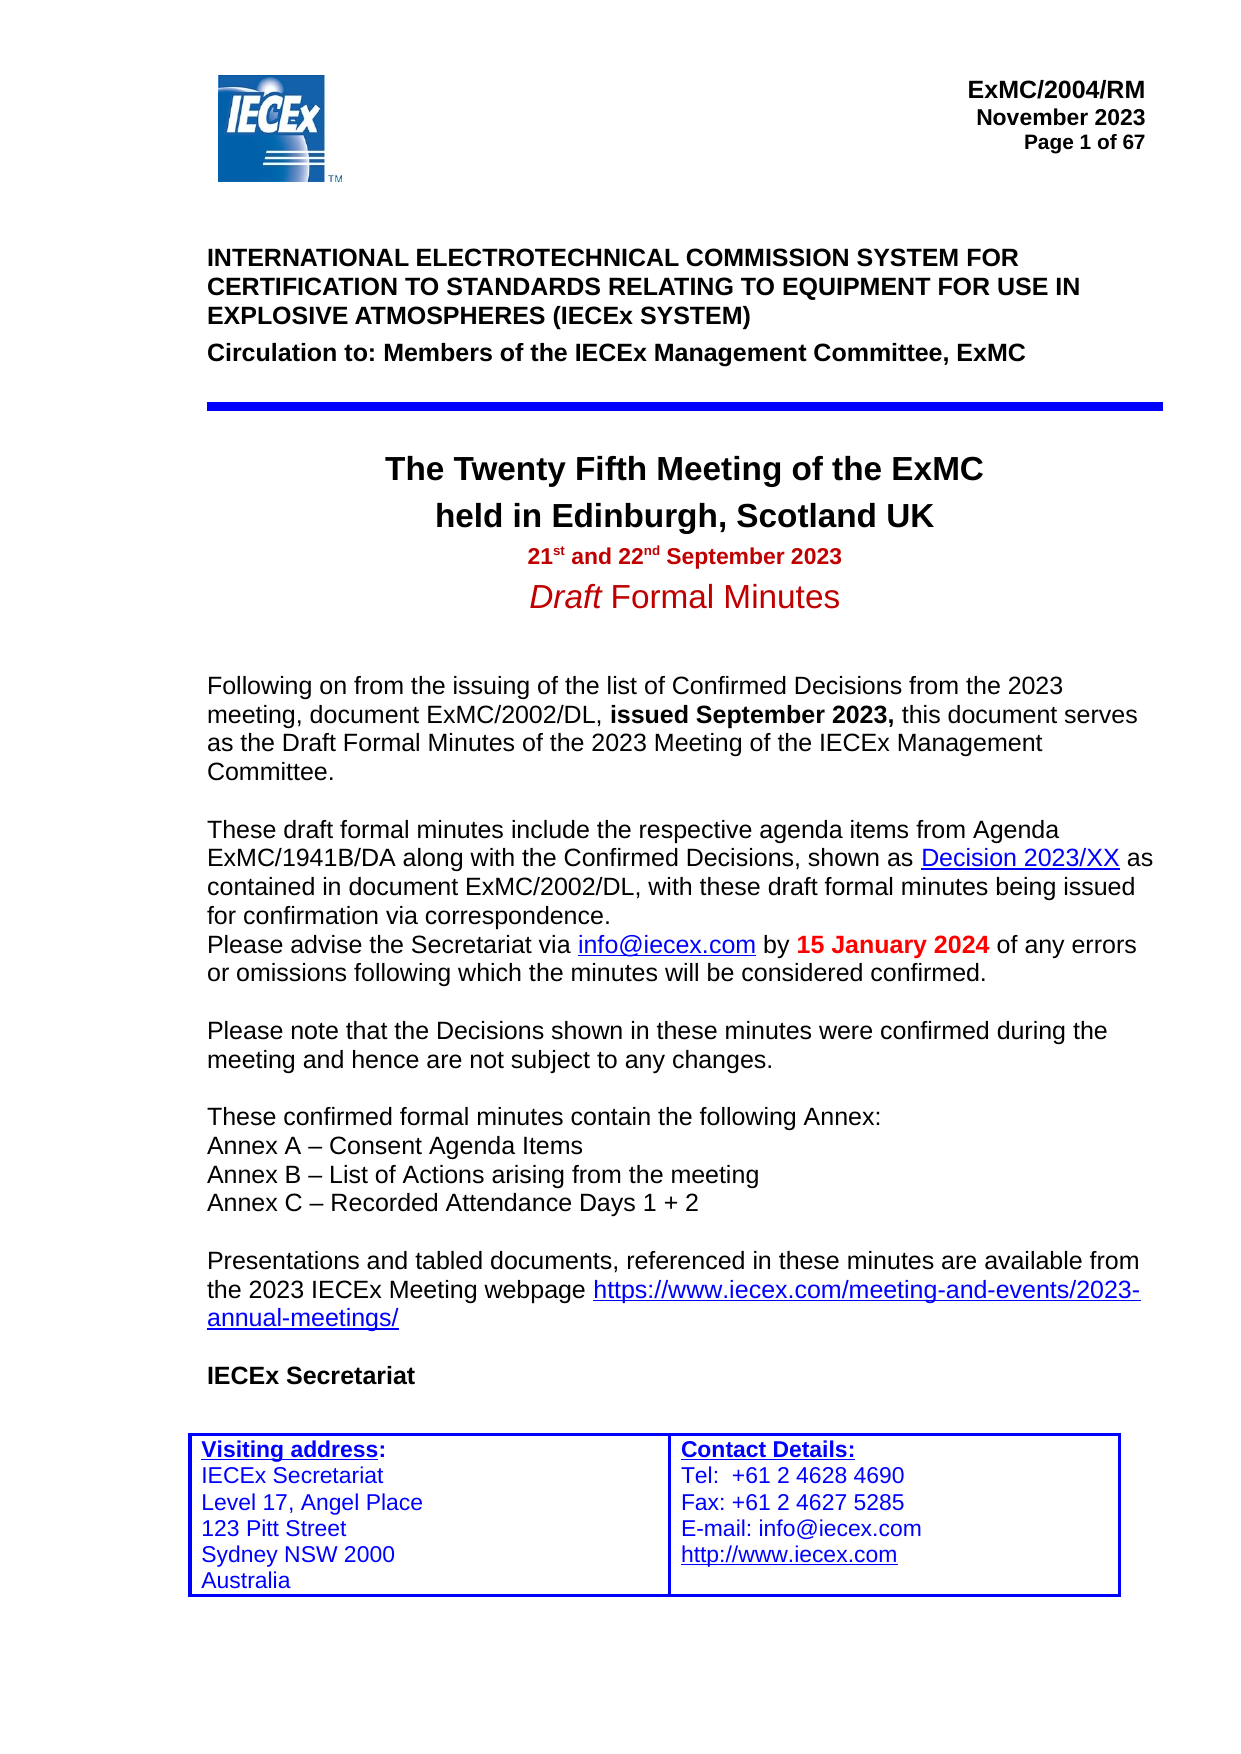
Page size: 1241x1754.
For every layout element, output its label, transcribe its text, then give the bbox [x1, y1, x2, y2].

text 21st and 22nd September 2023 [207, 543, 1162, 569]
text Please advise the Secretariat via info@iecex.com by 15 January 2024 of any errors or omissions following which the minutes will be considered confirmed. [207, 929, 1162, 987]
text Presentations and tabled documents, referenced in these minutes are available from the 2023 IECEx Meeting webpage https://www.iecex.com/meeting-and-events/2023-annual-meetings/ [207, 1246, 1162, 1332]
text Circulation to: Members of the IECEx Management Committee, ExMC [207, 338, 1162, 367]
text Annex C – Recorded Attendance Days 1 + 2 [207, 1188, 1162, 1217]
text These draft formal minutes include the respective agenda items from Agenda ExMC/1941B/DA along with the Confirmed Decisions, shown as Decision 2023/XX as contained in document ExMC/2002/DL, with these draft formal minutes being issued for confirmation via correspondence. [207, 814, 1162, 929]
table_header Visiting address: IECEx Secretariat Level 17, Angel Place 123 Pitt Street Sydney NSW 2000 Australia [192, 1436, 668, 1594]
table_header Contact Details: Tel: +61 2 4628 4690 Fax: +61 2 4627 5285 E-mail: info@iecex.com http://www.iecex.com [671, 1436, 1118, 1594]
text Please note that the Decisions shown in these minutes were confirmed during the meeting and hence are not subject to any changes. [207, 1016, 1162, 1073]
text IECEx Secretariat [207, 1361, 1162, 1389]
text Annex A – Consent Agenda Items [207, 1131, 1162, 1159]
picture [218, 75, 342, 182]
text INTERNATIONAL ELECTROTECHNICAL COMMISSION SYSTEM FOR CERTIFICATION TO STANDARDS RELATING TO EQUIPMENT FOR USE IN EXPLOSIVE ATMOSPHERES (IECEx SYSTEM) [207, 243, 1162, 329]
title held in Edinburgh, Scotland UK [207, 496, 1162, 534]
title The Twenty Fifth Meeting of the ExMC [207, 449, 1162, 487]
text These confirmed formal minutes contain the following Annex: [207, 1102, 1162, 1131]
text Following on from the issuing of the list of Confirmed Decisions from the 2023 meeting, document ExMC/2002/DL, issued September 2023, this document serves as the Draft Formal Minutes of the 2023 Meeting of the IECEx Management Committee. [207, 671, 1162, 786]
text Annex B – List of Actions arising from the meeting [207, 1159, 1162, 1188]
text Draft Formal Minutes [207, 577, 1162, 616]
